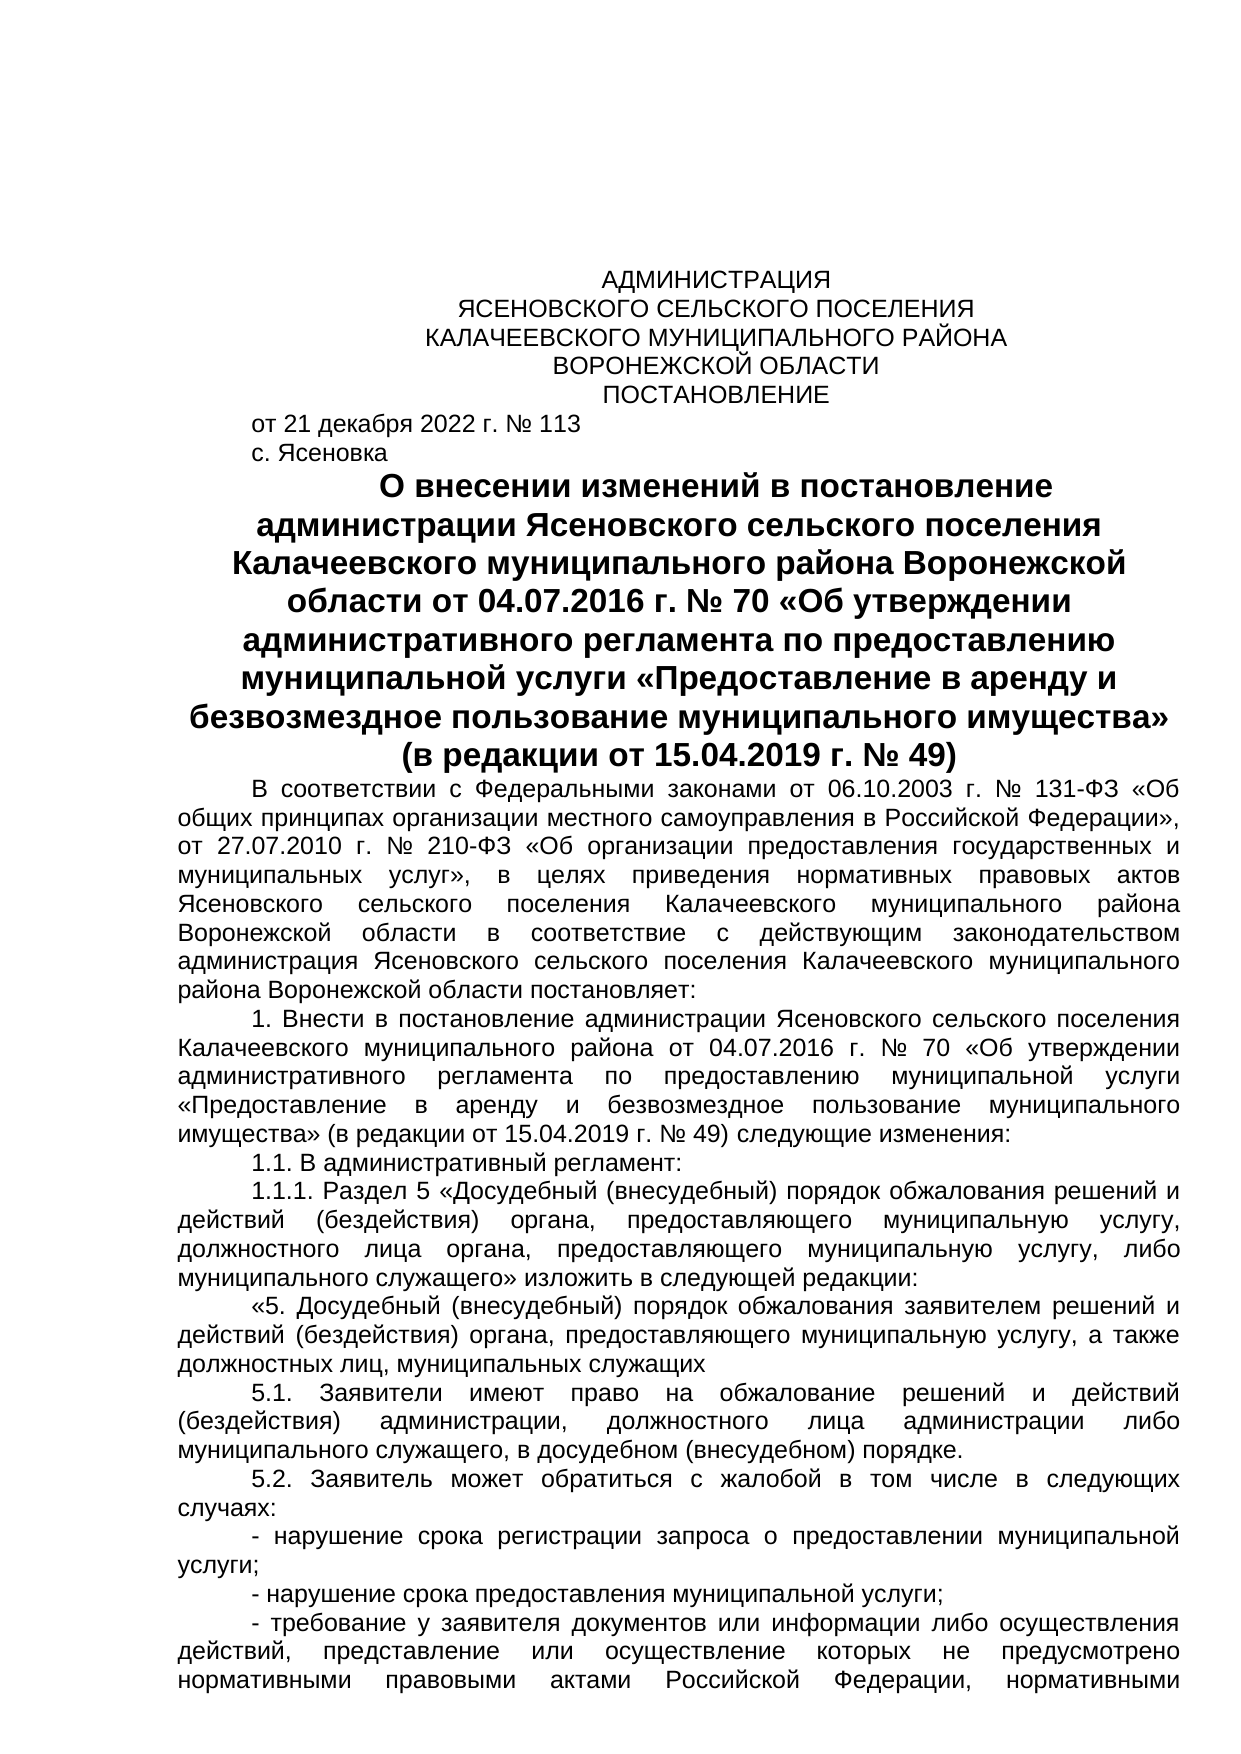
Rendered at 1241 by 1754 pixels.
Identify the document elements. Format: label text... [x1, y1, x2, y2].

text ВОРОНЕЖСКОЙ ОБЛАСТИ [177, 351, 1181, 380]
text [177, 1607, 1181, 1694]
text с. Ясеновка [177, 437, 1181, 466]
text - нарушение срока регистрации запроса о предоставлении муниципальной услуги; [177, 1521, 1181, 1579]
text 5.2. Заявитель может обратиться с жалобой в том числе в следующих случаях: [177, 1464, 1181, 1521]
text ЯСЕНОВСКОГО СЕЛЬСКОГО ПОСЕЛЕНИЯ [177, 294, 1181, 322]
text от 21 декабря 2022 г. № 113 [177, 409, 1181, 437]
text В соответствии с Федеральными законами от 06.10.2003 г. № 131-ФЗ «Об общих принципах организации местного самоуправления в Российской Федерации», от 27.07.2010 г. № 210-ФЗ «Об организации предоставления государственных и муниципальных услуг», в целях приведения нормативных правовых актов Ясеновского сельского поселения Калачеевского муниципального района Воронежской области в соответствие с действующим законодательством администрация Ясеновского сельского поселения Калачеевского муниципального района Воронежской области постановляет: [177, 774, 1181, 1004]
text АДМИНИСТРАЦИЯ [177, 265, 1181, 294]
text - нарушение срока предоставления муниципальной услуги; [177, 1579, 1181, 1607]
text 1.1. В административный регламент: [177, 1147, 1181, 1176]
text 1. Внести в постановление администрации Ясеновского сельского поселения Калачеевского муниципального района от 04.07.2016 г. № 70 «Об утверждении административного регламента по предоставлению муниципальной услуги «Предоставление в аренду и безвозмездное пользование муниципального имущества» (в редакции от 15.04.2019 г. № 49) следующие изменения: [177, 1004, 1181, 1147]
text 1.1.1. Раздел 5 «Досудебный (внесудебный) порядок обжалования решений и действий (бездействия) органа, предоставляющего муниципальную услугу, должностного лица органа, предоставляющего муниципальную услугу, либо муниципального служащего» изложить в следующей редакции: [177, 1176, 1181, 1291]
text «5. Досудебный (внесудебный) порядок обжалования заявителем решений и действий (бездействия) органа, предоставляющего муниципальную услугу, а также должностных лиц, муниципальных служащих [177, 1291, 1181, 1377]
text О внесении изменений в постановление администрации Ясеновского сельского поселения Калачеевского муниципального района Воронежской области от 04.07.2016 г. № 70 «Об утверждении административного регламента по предоставлению муниципальной услуги «Предоставление в аренду и безвозмездное пользование муниципального имущества» (в редакции от 15.04.2019 г. № 49) [177, 466, 1181, 774]
text ПОСТАНОВЛЕНИЕ [177, 380, 1181, 409]
text 5.1. Заявители имеют право на обжалование решений и действий (бездействия) администрации, должностного лица администрации либо муниципального служащего, в досудебном (внесудебном) порядке. [177, 1377, 1181, 1464]
text КАЛАЧЕЕВСКОГО МУНИЦИПАЛЬНОГО РАЙОНА [177, 322, 1181, 351]
